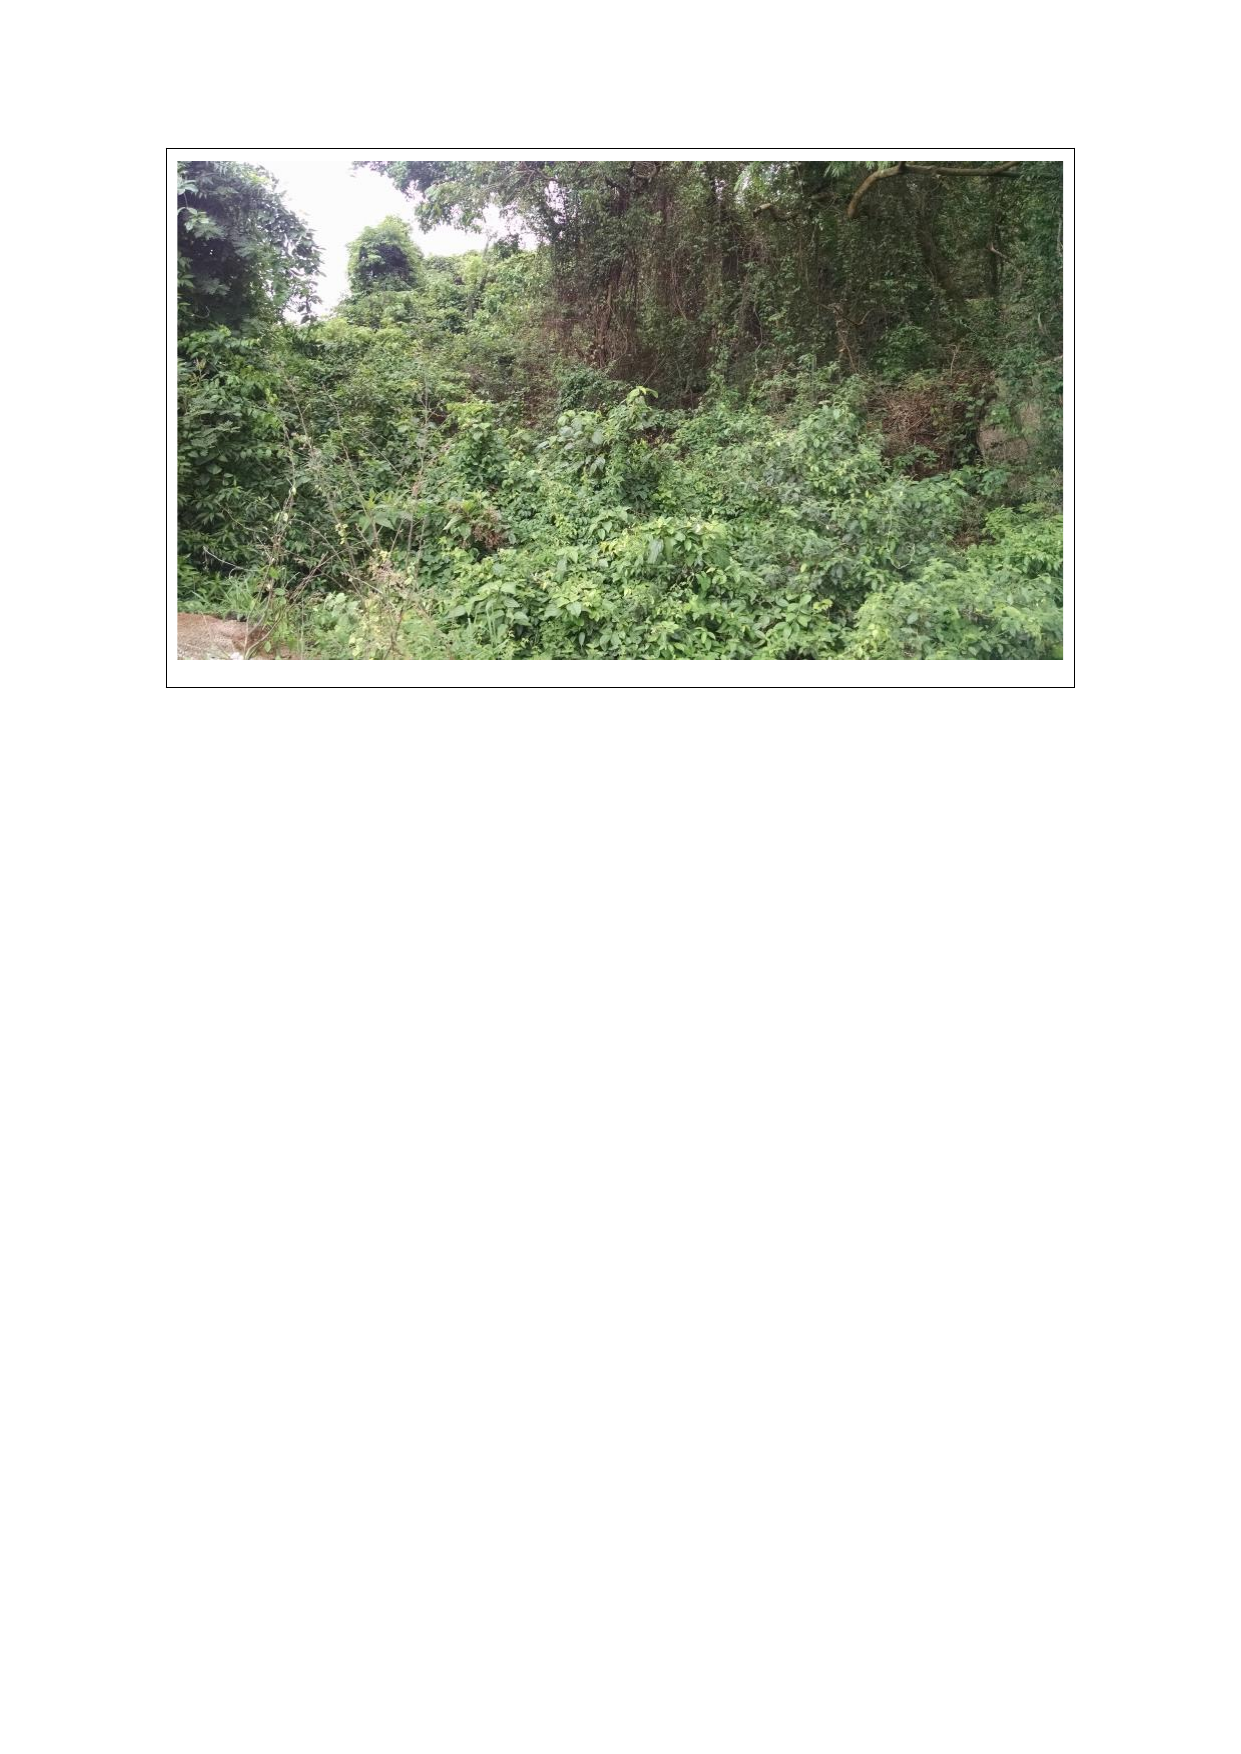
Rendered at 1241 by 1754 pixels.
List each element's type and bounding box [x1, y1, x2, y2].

picture [177, 161, 1064, 660]
table_cell [167, 149, 1074, 687]
